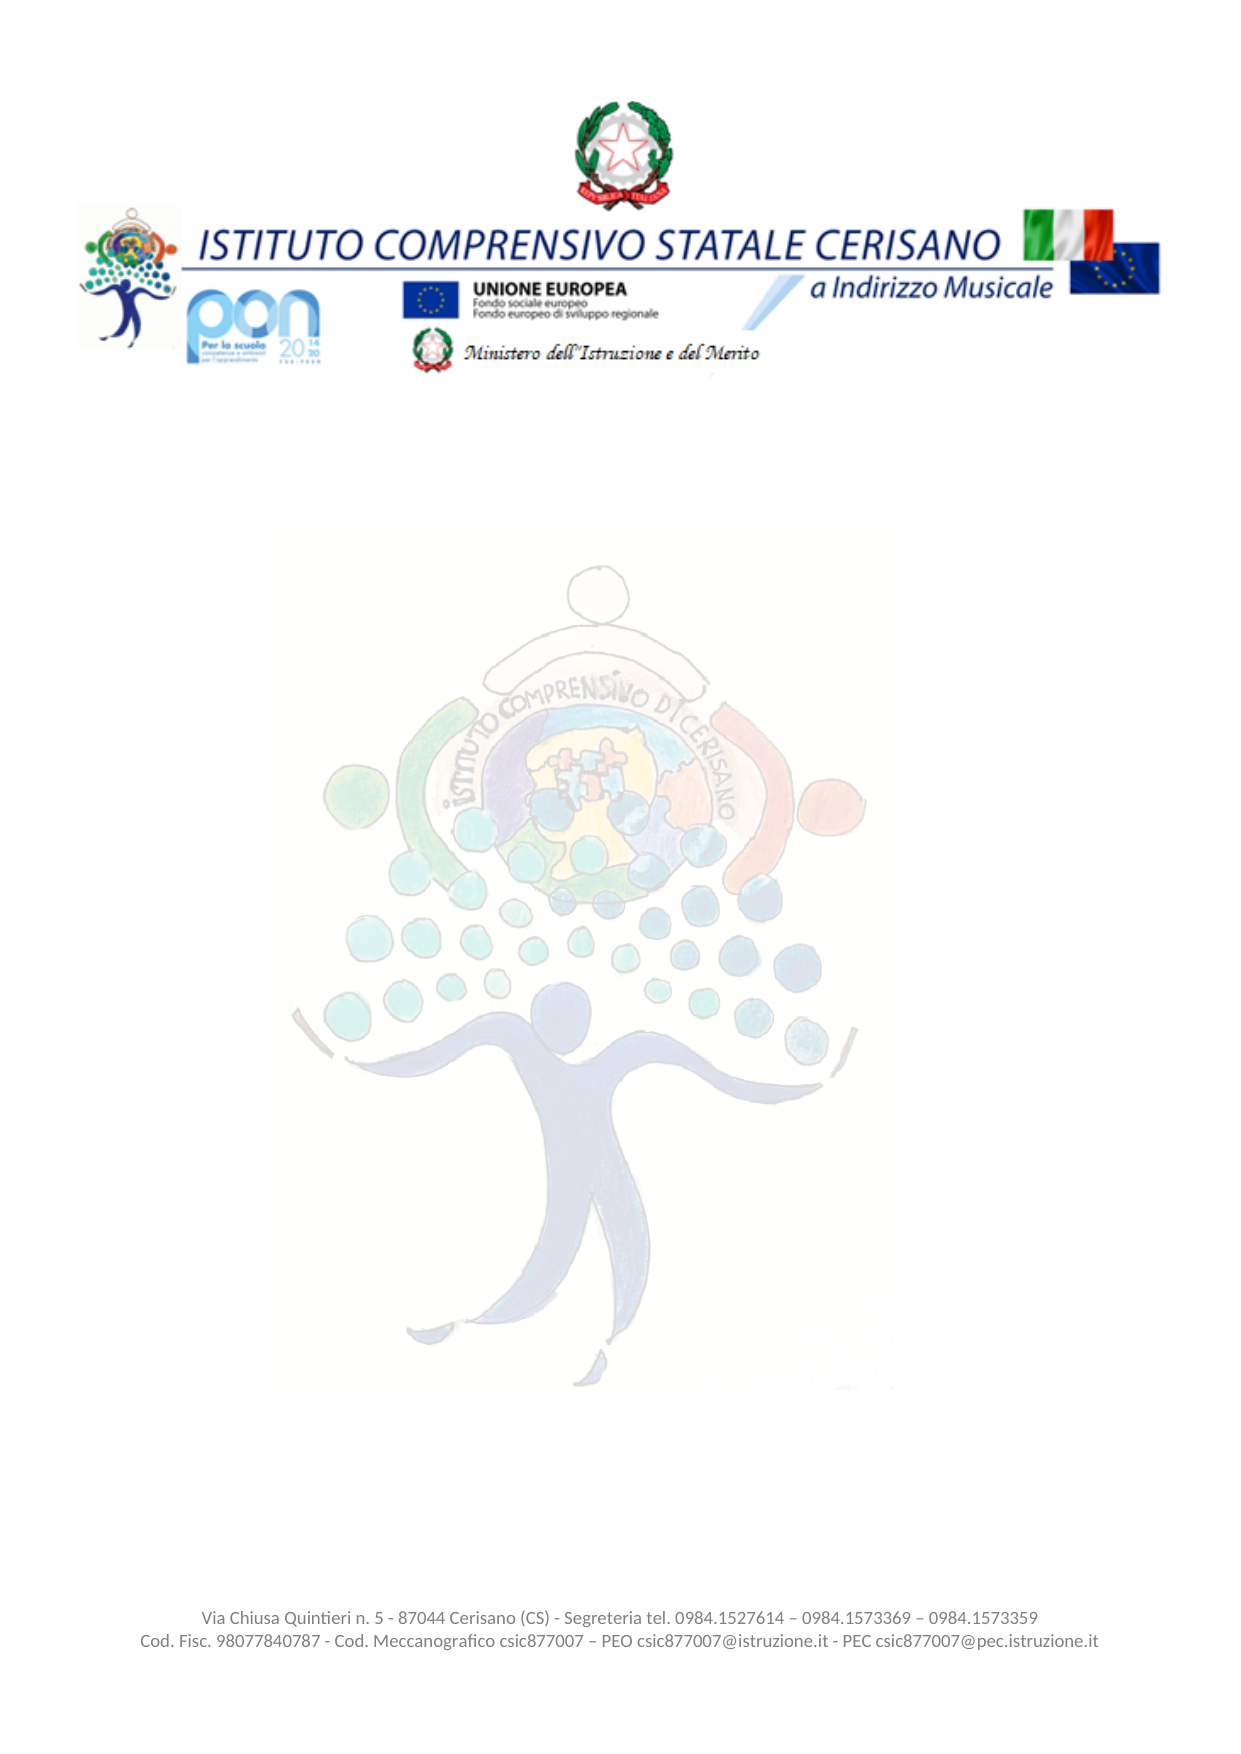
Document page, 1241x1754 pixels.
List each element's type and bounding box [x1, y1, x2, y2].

picture [260, 530, 893, 1391]
